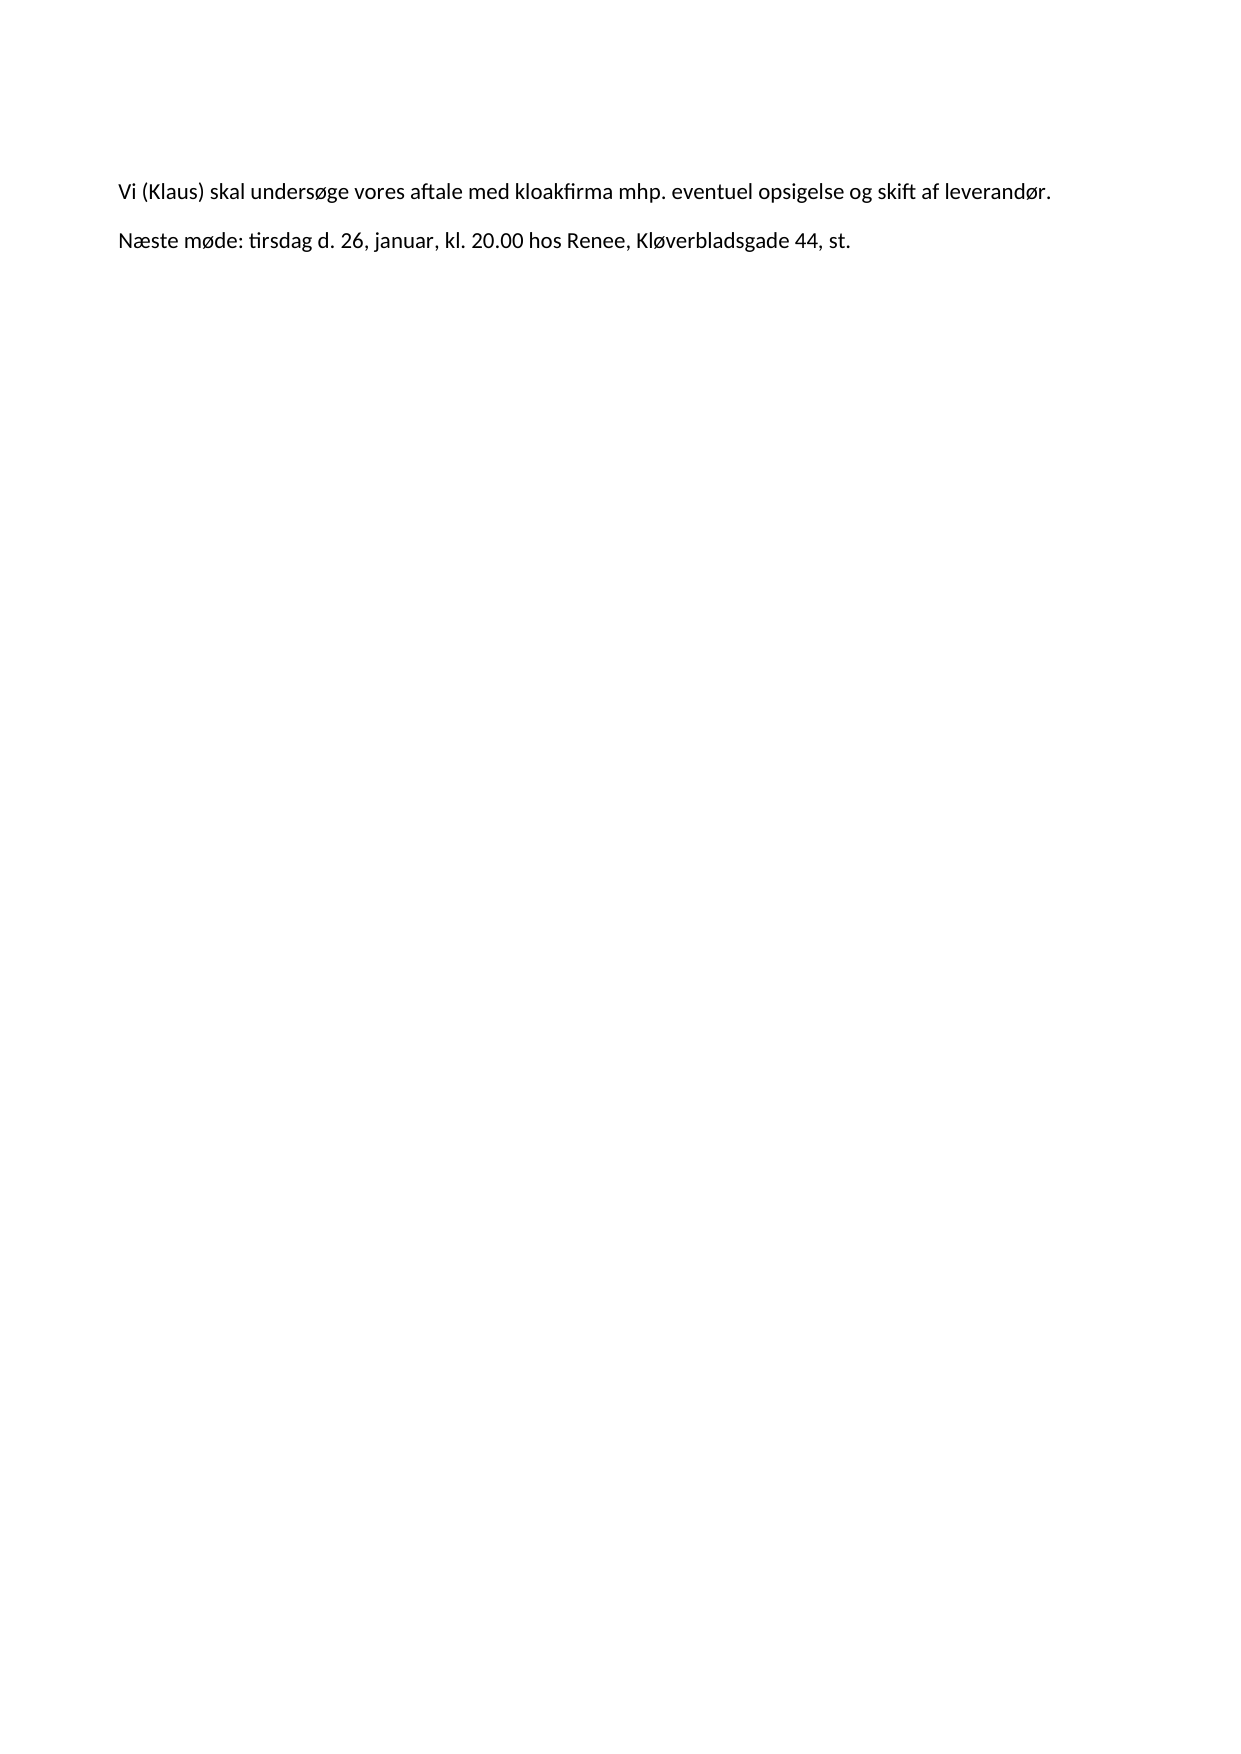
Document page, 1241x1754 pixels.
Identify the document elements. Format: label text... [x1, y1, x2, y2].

text Vi (Klaus) skal undersøge vores aftale med kloakfirma mhp. eventuel opsigelse og skift af leverandør. [118, 177, 1122, 205]
text Næste møde: tirsdag d. 26, januar, kl. 20.00 hos Renee, Kløverbladsgade 44, st. [118, 226, 1122, 254]
